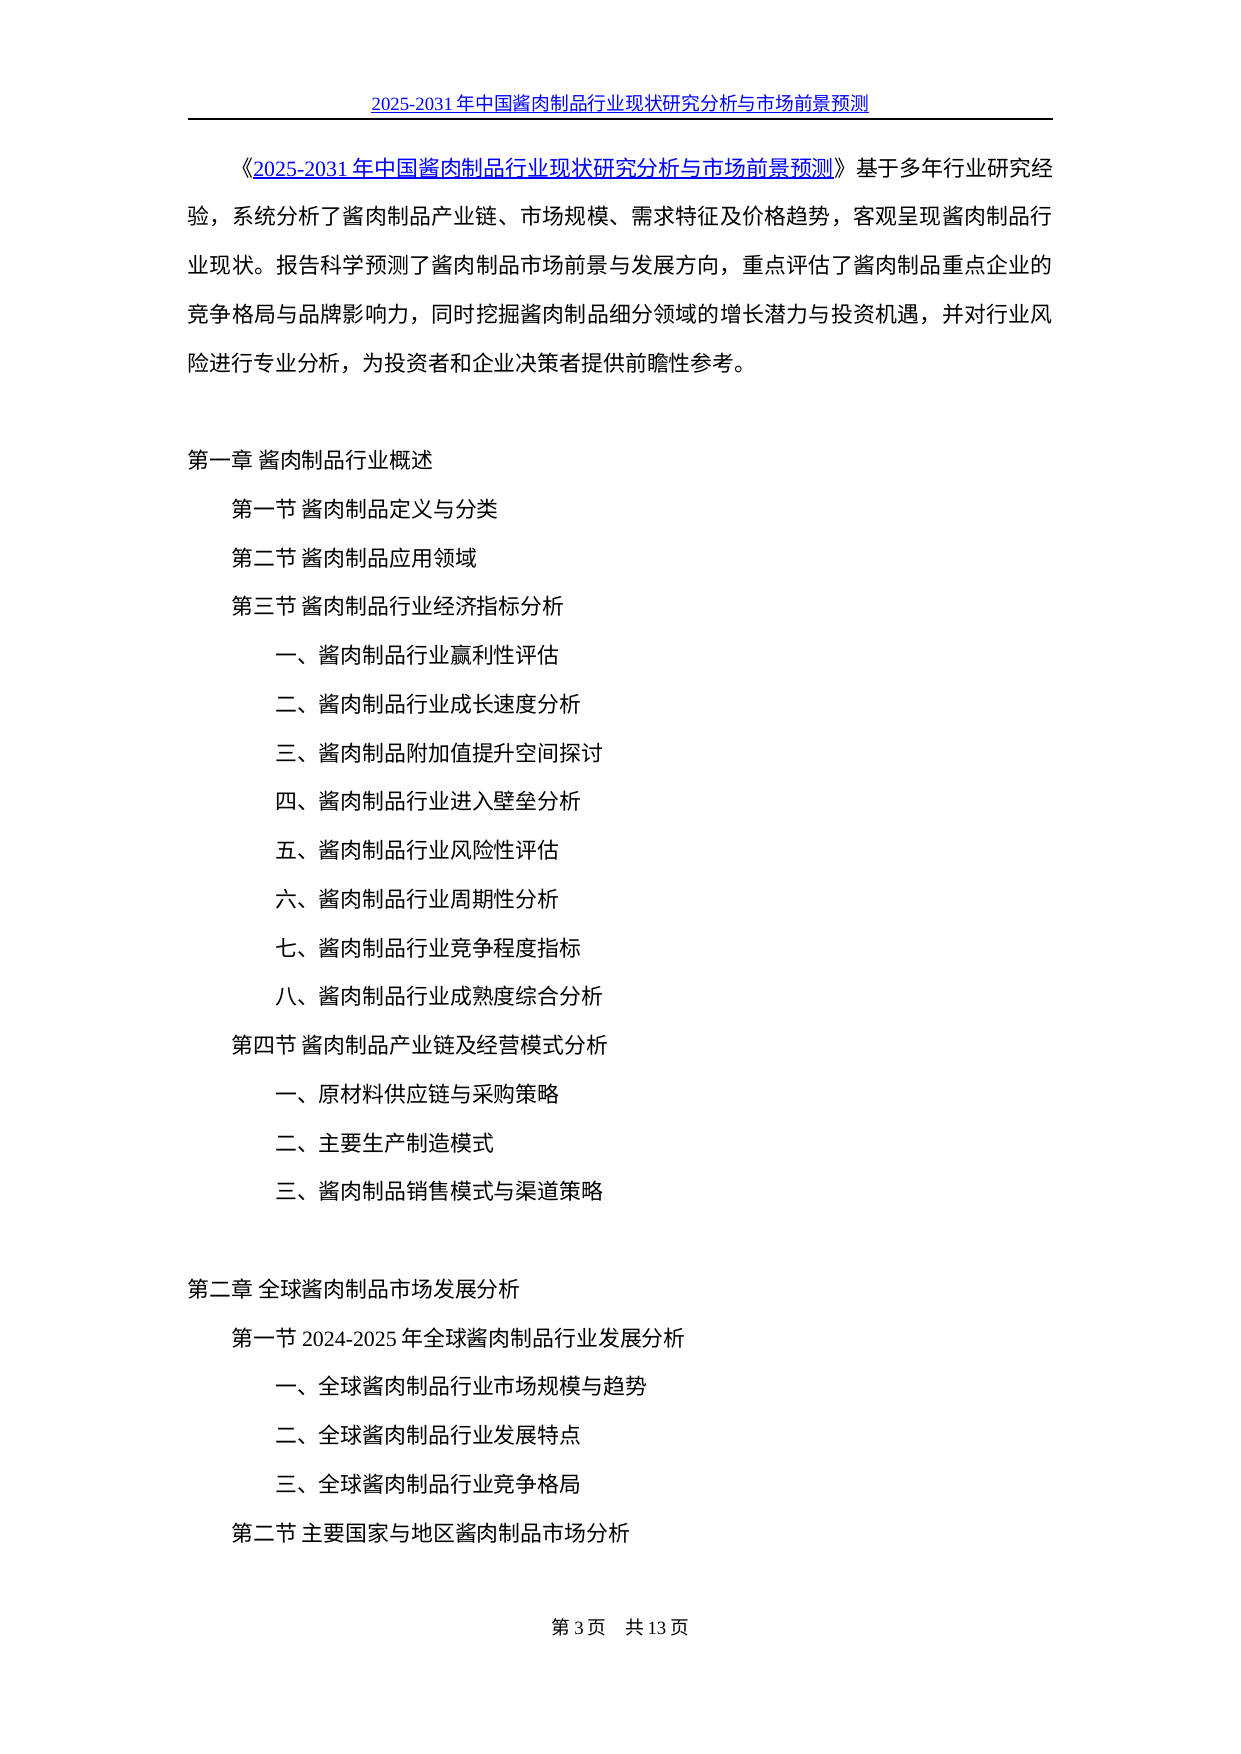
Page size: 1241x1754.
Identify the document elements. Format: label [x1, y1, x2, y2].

text [187, 150, 1053, 1548]
